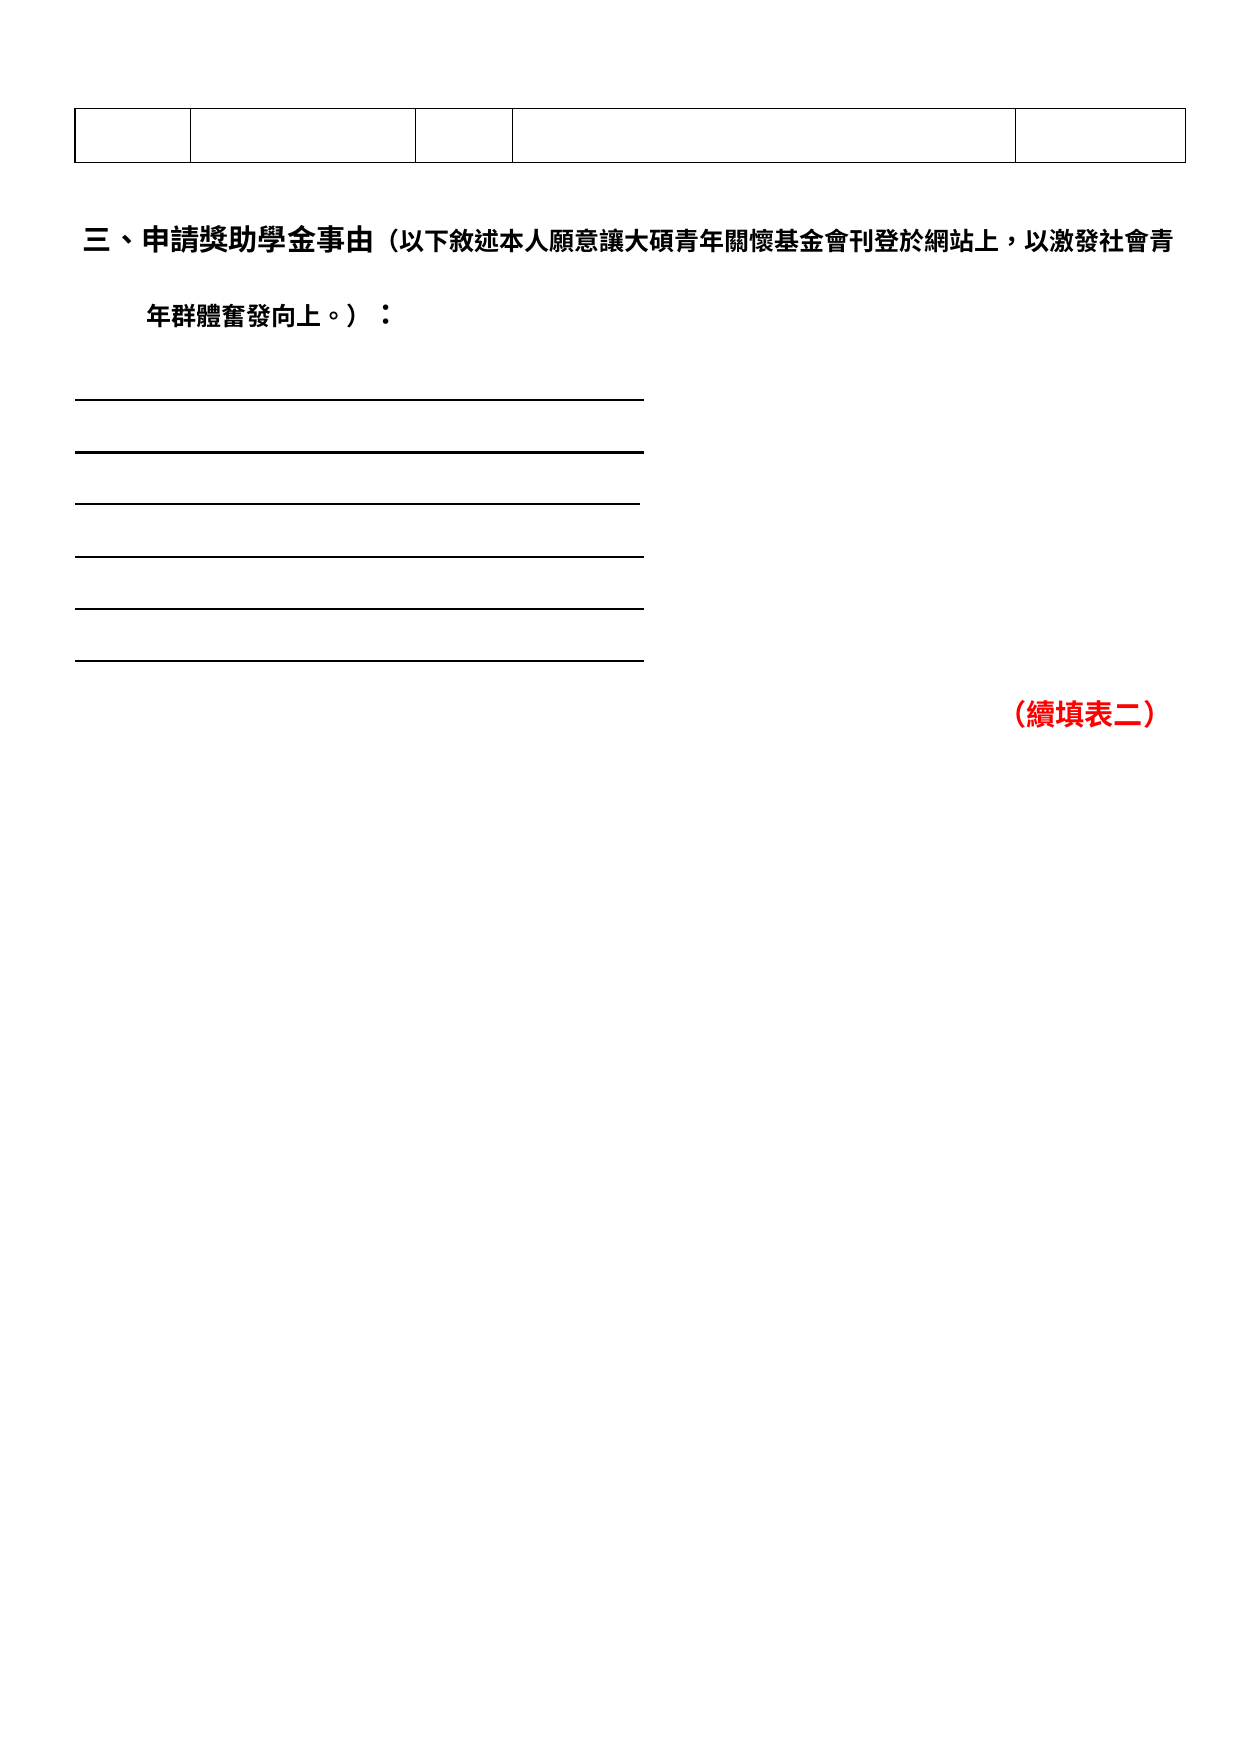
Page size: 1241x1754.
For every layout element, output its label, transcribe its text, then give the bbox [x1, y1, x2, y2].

table_cell [1016, 109, 1185, 162]
table_cell [513, 109, 1015, 162]
text 三、申請獎助學金事由（以下敘述本人願意讓大碩青年關懷基金會刊登於網站上，以激發社會青年群體奮發向上。）： [75, 201, 1181, 351]
table_cell [191, 109, 415, 162]
table_cell [76, 109, 190, 162]
text （續填表二） [75, 675, 1181, 750]
table_cell [416, 109, 512, 162]
